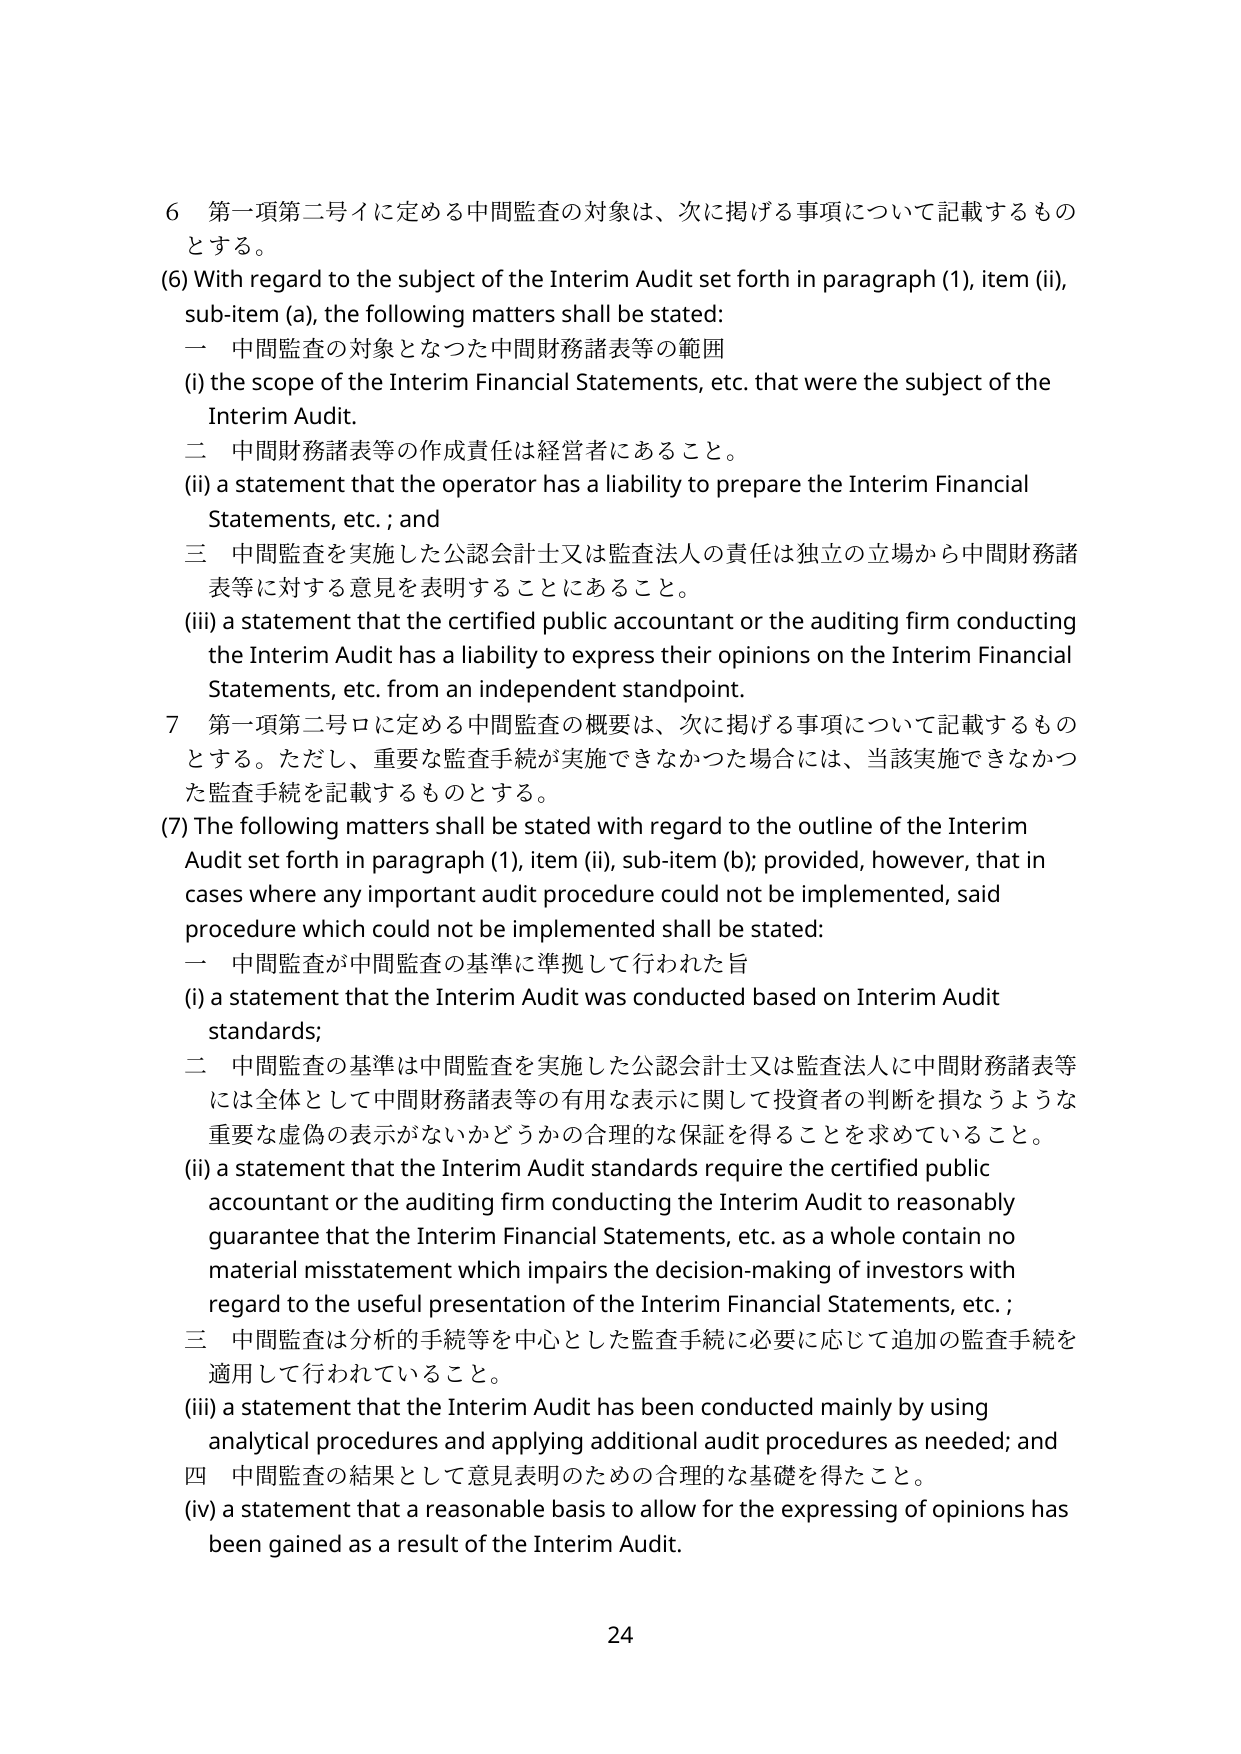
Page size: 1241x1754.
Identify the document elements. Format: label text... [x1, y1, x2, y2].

text (7) The following matters shall be stated with regard to the outline of the Interim Audit set forth in paragraph (1), item (ii), sub-item (b); provided, however, that in cases where any important audit procedure could not be implemented, said procedure which could not be implemented shall be stated: [161, 809, 1079, 945]
text 二 中間財務諸表等の作成責任は経営者にあること。 [184, 433, 1079, 467]
text ６ 第一項第二号イに定める中間監査の対象は、次に掲げる事項について記載するものとする。 [161, 194, 1079, 262]
text 一 中間監査が中間監査の基準に準拠して行われた旨 [184, 945, 1079, 979]
text (i) a statement that the Interim Audit was conducted based on Interim Audit standards; [184, 979, 1079, 1048]
text 三 中間監査を実施した公認会計士又は監査法人の責任は独立の立場から中間財務諸表等に対する意見を表明することにあること。 [184, 535, 1079, 604]
text ７ 第一項第二号ロに定める中間監査の概要は、次に掲げる事項について記載するものとする。ただし、重要な監査手続が実施できなかつた場合には、当該実施できなかつた監査手続を記載するものとする。 [161, 706, 1079, 809]
text (6) With regard to the subject of the Interim Audit set forth in paragraph (1), item (ii), sub-item (a), the following matters shall be stated: [161, 262, 1079, 330]
text (ii) a statement that the operator has a liability to prepare the Interim Financial Statements, etc. ; and [184, 467, 1079, 535]
text 四 中間監査の結果として意見表明のための合理的な基礎を得たこと。 [184, 1458, 1079, 1492]
text (ii) a statement that the Interim Audit standards require the certified public accountant or the auditing firm conducting the Interim Audit to reasonably guarantee that the Interim Financial Statements, etc. as a whole contain no material misstatement which impairs the decision-making of investors with regard to the useful presentation of the Interim Financial Statements, etc. ; [184, 1150, 1079, 1321]
text 三 中間監査は分析的手続等を中心とした監査手続に必要に応じて追加の監査手続を適用して行われていること。 [184, 1321, 1079, 1389]
text (iv) a statement that a reasonable basis to allow for the expressing of opinions has been gained as a result of the Interim Audit. [184, 1492, 1079, 1560]
text (i) the scope of the Interim Financial Statements, etc. that were the subject of the Interim Audit. [184, 364, 1079, 433]
text 二 中間監査の基準は中間監査を実施した公認会計士又は監査法人に中間財務諸表等には全体として中間財務諸表等の有用な表示に関して投資者の判断を損なうような重要な虚偽の表示がないかどうかの合理的な保証を得ることを求めていること。 [184, 1048, 1079, 1150]
text (iii) a statement that the Interim Audit has been conducted mainly by using analytical procedures and applying additional audit procedures as needed; and [184, 1389, 1079, 1458]
text (iii) a statement that the certified public accountant or the auditing firm conducting the Interim Audit has a liability to express their opinions on the Interim Financial Statements, etc. from an independent standpoint. [184, 604, 1079, 706]
text 一 中間監査の対象となつた中間財務諸表等の範囲 [184, 330, 1079, 364]
